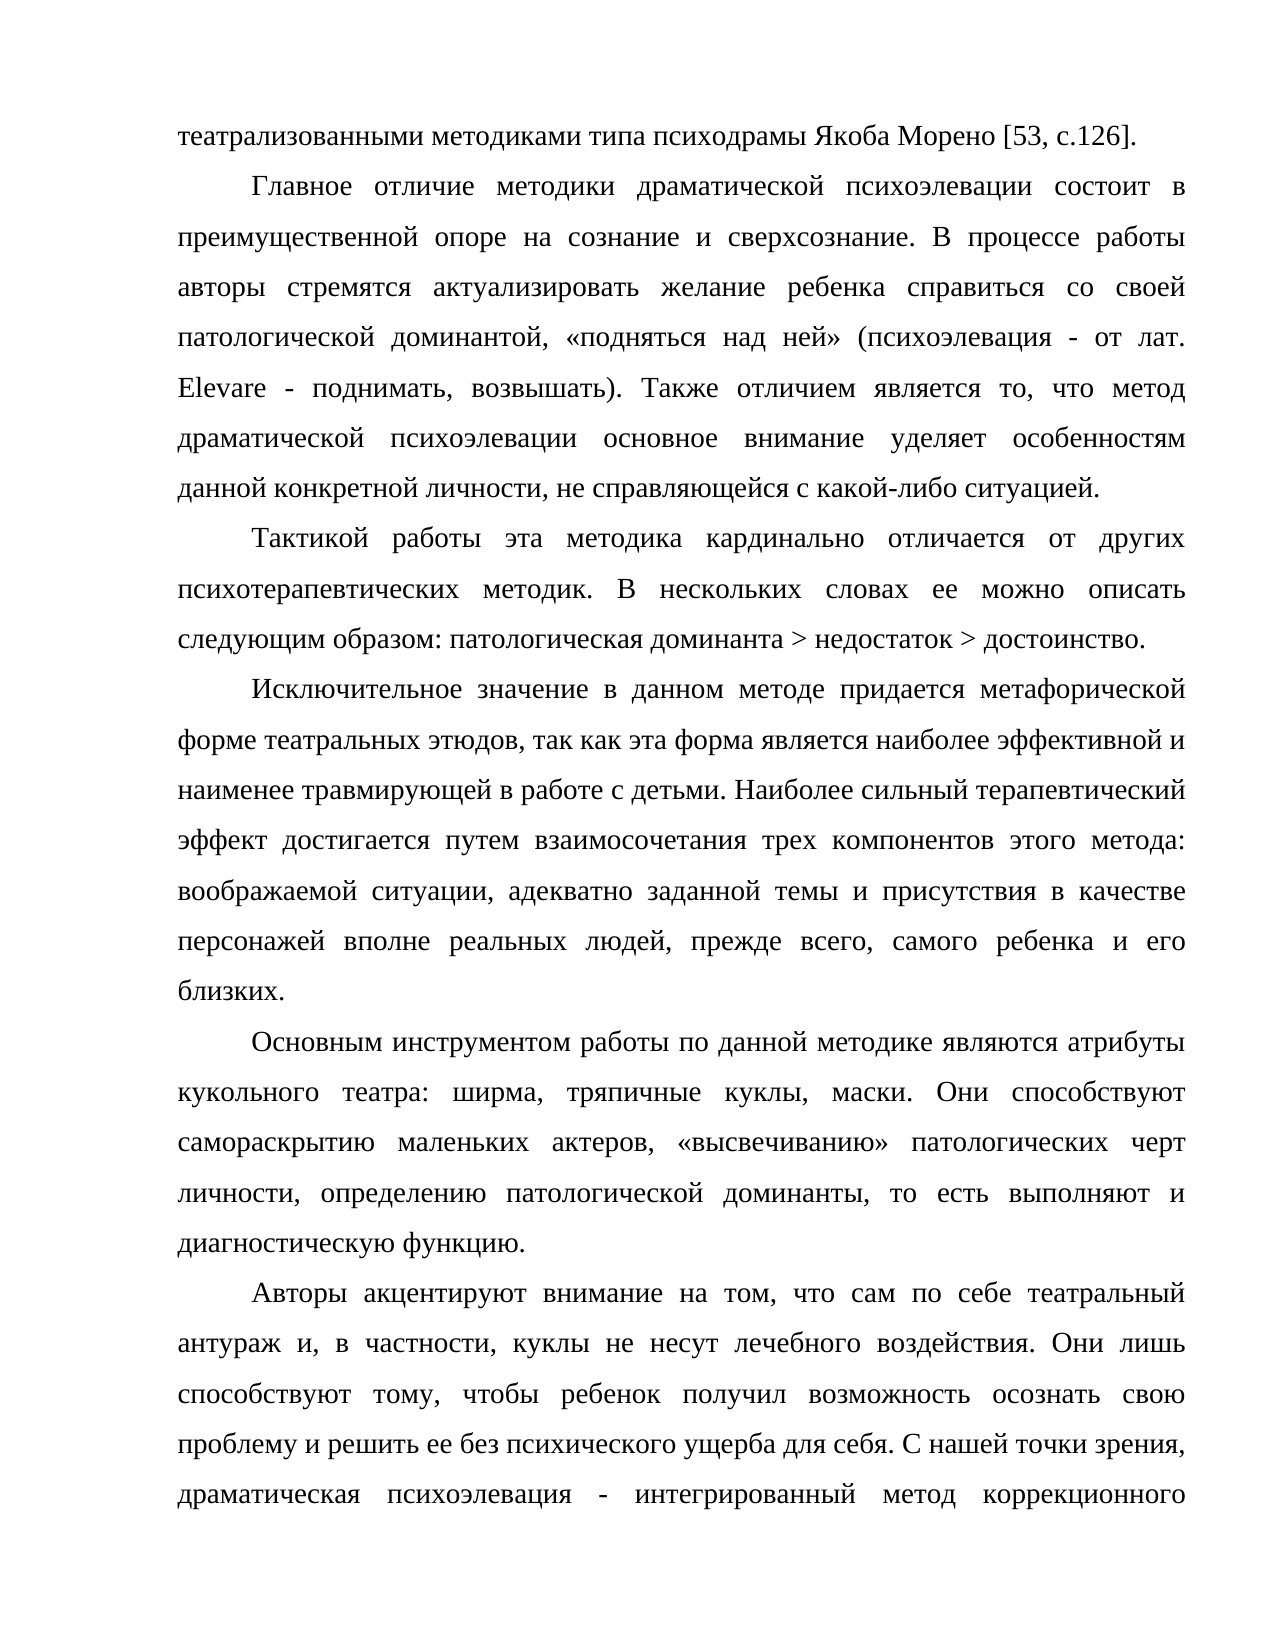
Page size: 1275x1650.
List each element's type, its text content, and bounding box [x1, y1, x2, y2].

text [177, 1275, 1186, 1510]
text Тактикой работы эта методика кардинально отличается от других психотерапевтических методик. В нескольких словах ее можно описать следующим образом: патологическая доминанта > недостаток > достоинство. [177, 521, 1186, 655]
text Основным инструментом работы по данной методике являются атрибуты кукольного театра: ширма, тряпичные куклы, маски. Они способствуют самораскрытию маленьких актеров, «высвечиванию» патологических черт личности, определению патологической доминанты, то есть выполняют и диагностическую функцию. [177, 1024, 1186, 1258]
text Главное отличие методики драматической психоэлевации состоит в преимущественной опоре на сознание и сверхсознание. В процессе работы авторы стремятся актуализировать желание ребенка справиться со своей патологической доминантой, «подняться над ней» (психоэлевация - от лат. Elevare - поднимать, возвышать). Также отличием является то, что метод драматической психоэлевации основное внимание уделяет особенностям данной конкретной личности, не справляющейся с какой-либо ситуацией. [177, 168, 1186, 504]
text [177, 118, 1186, 152]
text Исключительное значение в данном методе придается метафорической форме театральных этюдов, так как эта форма является наиболее эффективной и наименее травмирующей в работе с детьми. Наиболее сильный терапевтический эффект достигается путем взаимосочетания трех компонентов этого метода: воображаемой ситуации, адекватно заданной темы и присутствия в качестве персонажей вполне реальных людей, прежде всего, самого ребенка и его близких. [177, 672, 1186, 1007]
